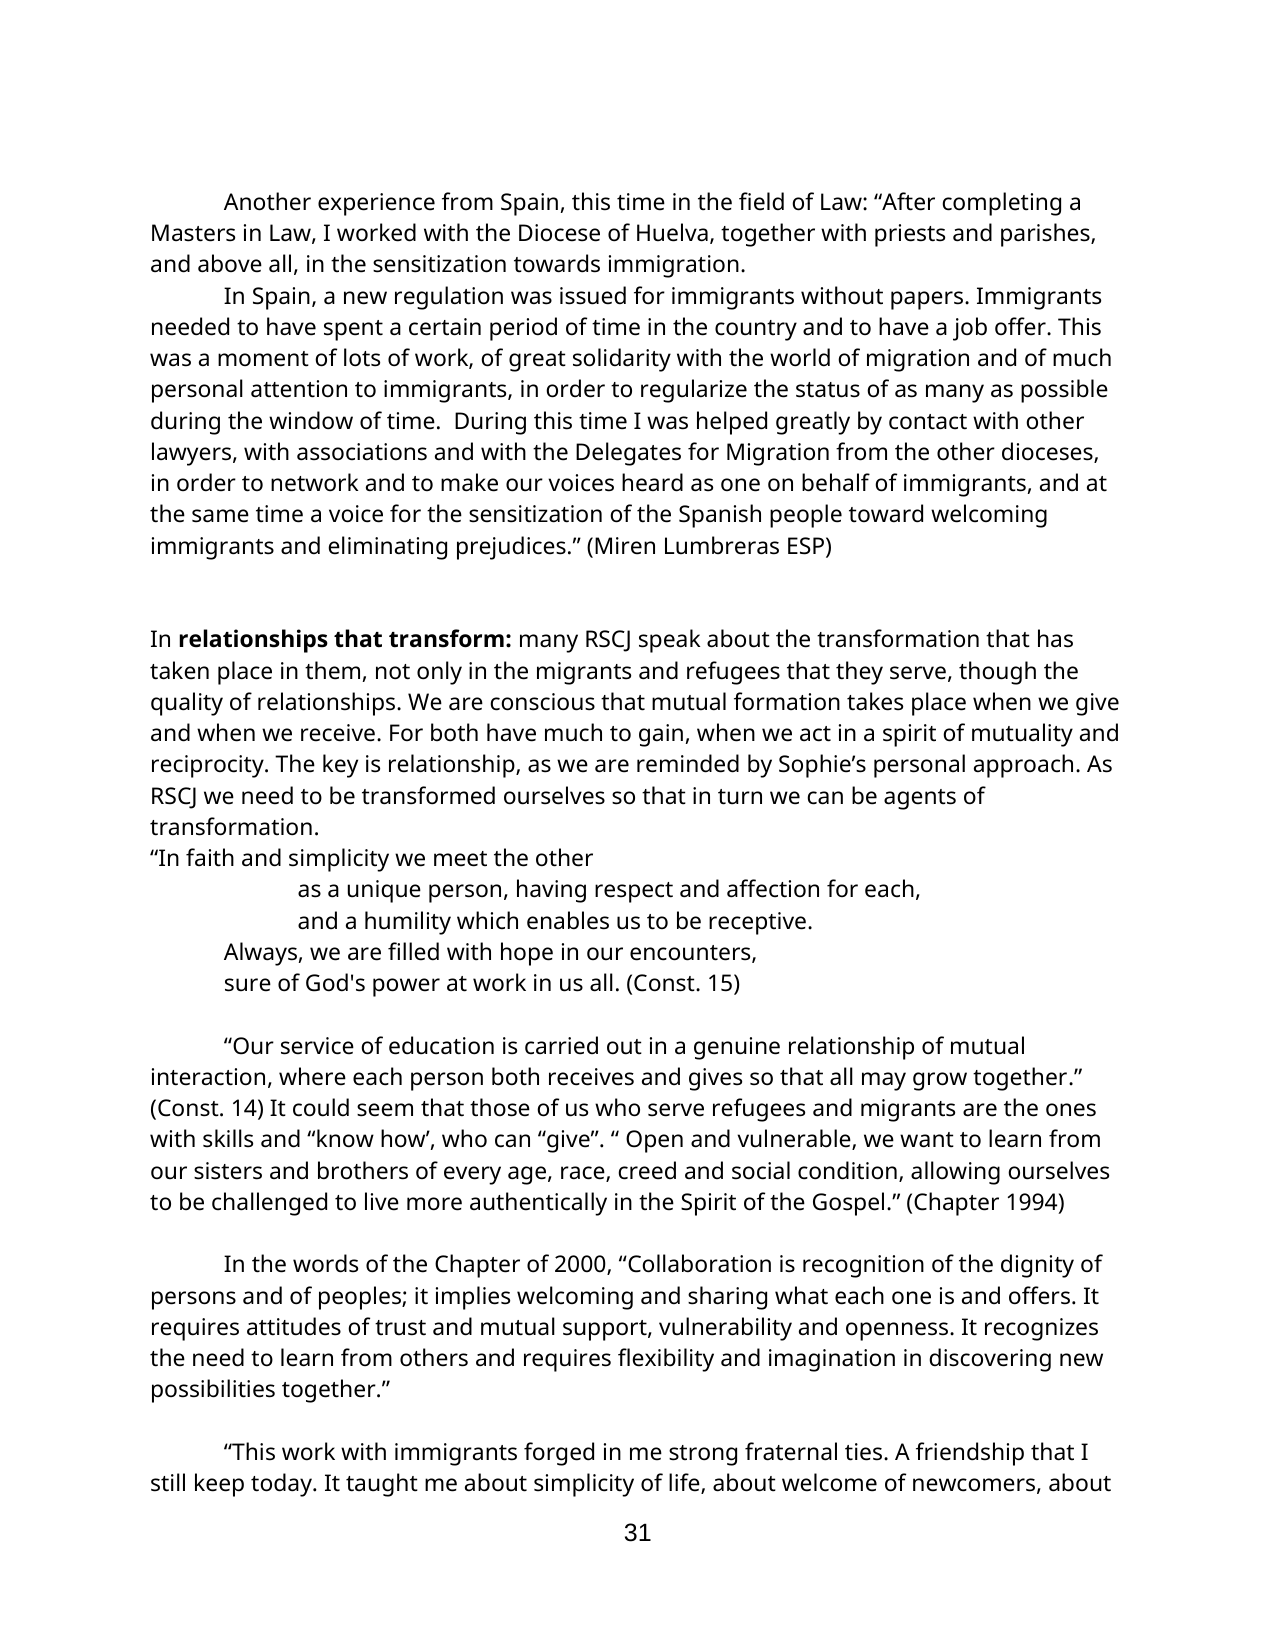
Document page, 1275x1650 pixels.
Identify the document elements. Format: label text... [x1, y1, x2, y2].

text In relationships that transform: many RSCJ speak about the transformation that has taken place in them, not only in the migrants and refugees that they serve, though the quality of relationships. We are conscious that mutual formation takes place when we give and when we receive. For both have much to gain, when we act in a spirit of mutuality and reciprocity. The key is relationship, as we are reminded by Sophie’s personal approach. As RSCJ we need to be transformed ourselves so that in turn we can be agents of transformation. [150, 623, 1125, 842]
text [150, 1436, 1125, 1498]
text and a humility which enables us to be receptive. [150, 905, 1125, 936]
text In Spain, a new regulation was issued for immigrants without papers. Immigrants needed to have spent a certain period of time in the country and to have a job offer. This was a moment of lots of work, of great solidarity with the world of migration and of much personal attention to immigrants, in order to regularize the status of as many as possible during the window of time. During this time I was helped greatly by contact with other lawyers, with associations and with the Delegates for Migration from the other dioceses, in order to network and to make our voices heard as one on behalf of immigrants, and at the same time a voice for the sensitization of the Spanish people toward welcoming immigrants and eliminating prejudices.” (Miren Lumbreras ESP) [150, 280, 1125, 561]
text sure of God's power at work in us all. (Const. 15) [150, 967, 1125, 998]
text In the words of the Chapter of 2000, “Collaboration is recognition of the dignity of persons and of peoples; it implies welcoming and sharing what each one is and offers. It requires attitudes of trust and mutual support, vulnerability and openness. It recognizes the need to learn from others and requires flexibility and imagination in discovering new possibilities together.” [150, 1248, 1125, 1405]
text “In faith and simplicity we meet the other [150, 842, 1125, 873]
text “Our service of education is carried out in a genuine relationship of mutual interaction, where each person both receives and gives so that all may grow together.” (Const. 14) It could seem that those of us who serve refugees and migrants are the ones with skills and “know how’, who can “give”. “ Open and vulnerable, we want to learn from our sisters and brothers of every age, race, creed and social condition, allowing ourselves to be challenged to live more authentically in the Spirit of the Gospel.” (Chapter 1994) [150, 1030, 1125, 1217]
text Always, we are filled with hope in our encounters, [150, 936, 1125, 967]
text as a unique person, having respect and affection for each, [150, 873, 1125, 905]
text Another experience from Spain, this time in the field of Law: “After completing a Masters in Law, I worked with the Diocese of Huelva, together with priests and parishes, and above all, in the sensitization towards immigration. [150, 186, 1125, 280]
